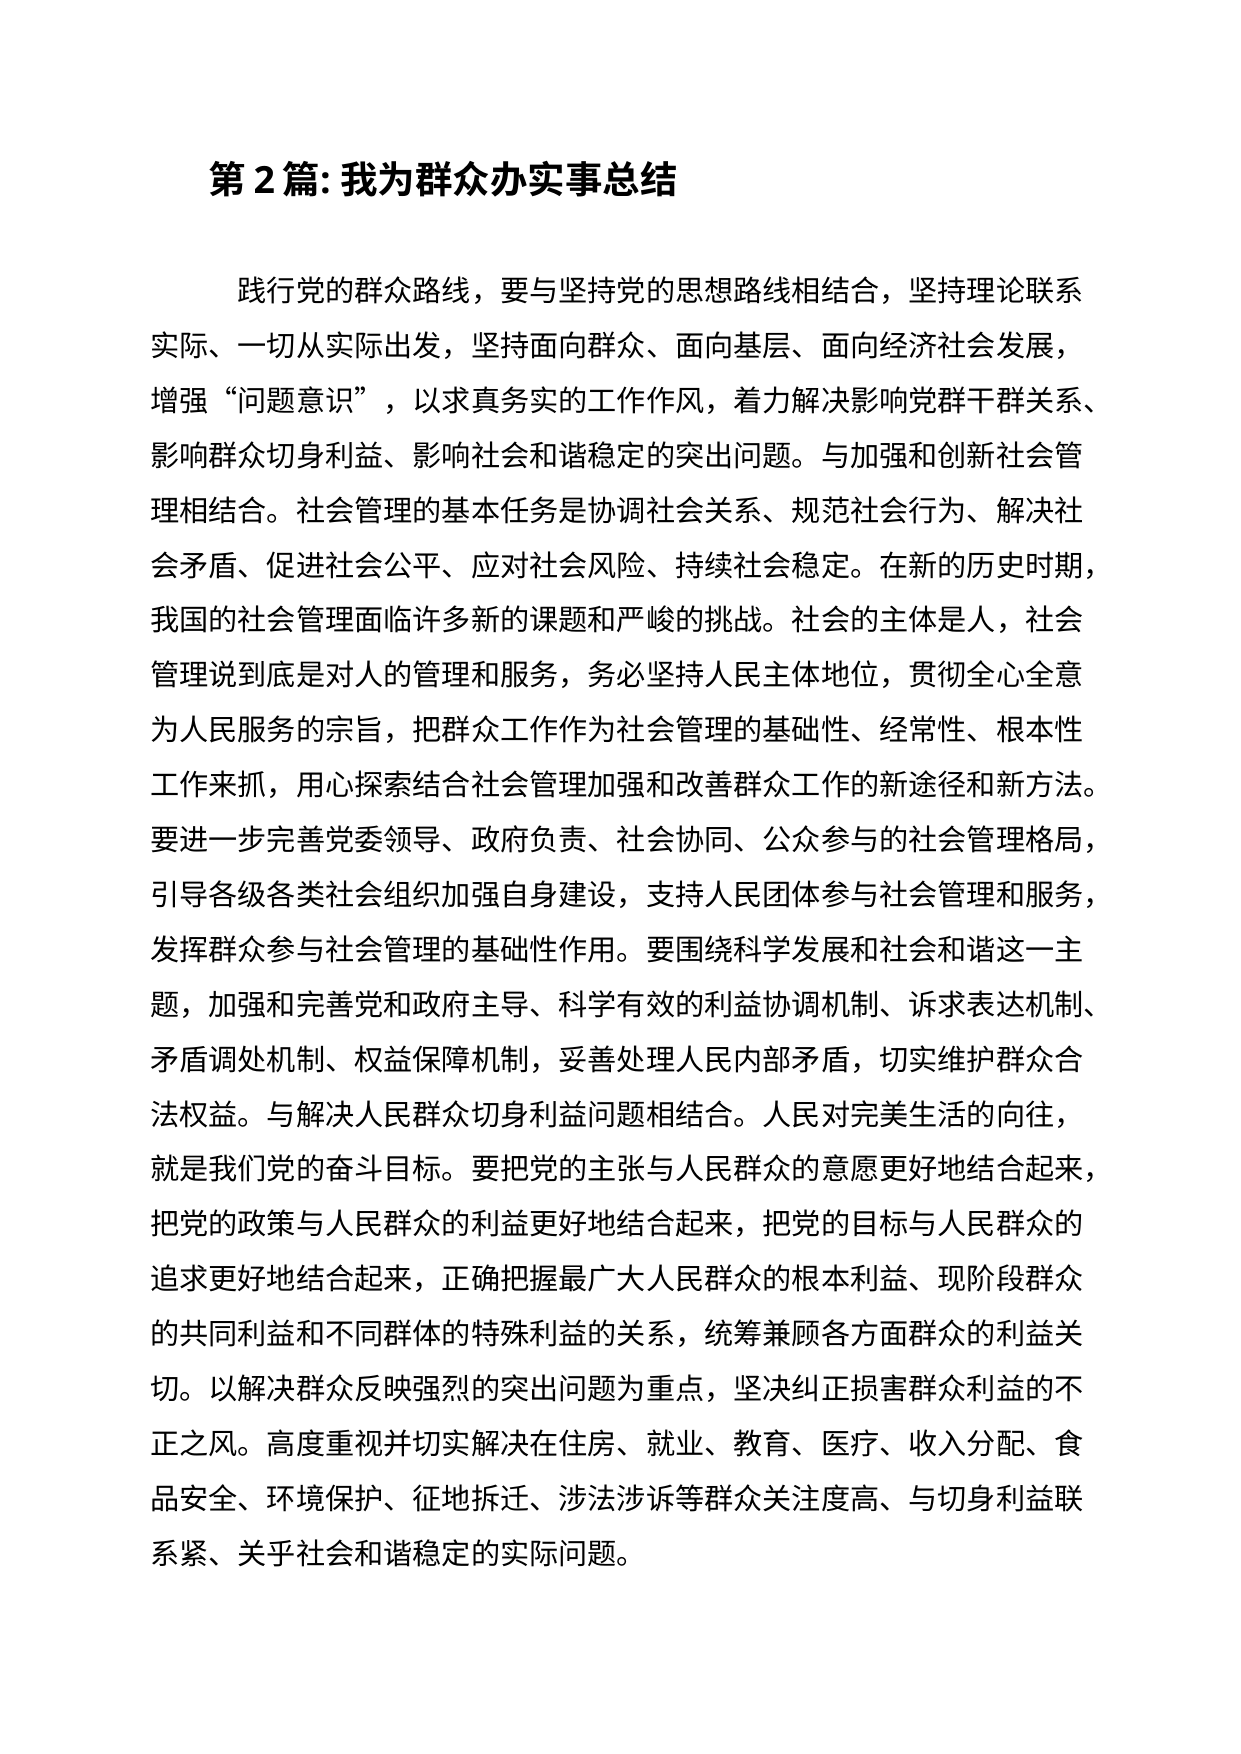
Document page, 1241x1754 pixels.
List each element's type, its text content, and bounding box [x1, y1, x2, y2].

text 践行党的群众路线，要与坚持党的思想路线相结合，坚持理论联系实际、一切从实际出发，坚持面向群众、面向基层、面向经济社会发展，增强“问题意识”，以求真务实的工作作风，着力解决影响党群干群关系、影响群众切身利益、影响社会和谐稳定的突出问题。与加强和创新社会管理相结合。社会管理的基本任务是协调社会关系、规范社会行为、解决社会矛盾、促进社会公平、应对社会风险、持续社会稳定。在新的历史时期，我国的社会管理面临许多新的课题和严峻的挑战。社会的主体是人，社会管理说到底是对人的管理和服务，务必坚持人民主体地位，贯彻全心全意为人民服务的宗旨，把群众工作作为社会管理的基础性、经常性、根本性工作来抓，用心探索结合社会管理加强和改善群众工作的新途径和新方法。要进一步完善党委领导、政府负责、社会协同、公众参与的社会管理格局，引导各级各类社会组织加强自身建设，支持人民团体参与社会管理和服务，发挥群众参与社会管理的基础性作用。要围绕科学发展和社会和谐这一主题，加强和完善党和政府主导、科学有效的利益协调机制、诉求表达机制、矛盾调处机制、权益保障机制，妥善处理人民内部矛盾，切实维护群众合法权益。与解决人民群众切身利益问题相结合。人民对完美生活的向往，就是我们党的奋斗目标。要把党的主张与人民群众的意愿更好地结合起来，把党的政策与人民群众的利益更好地结合起来，把党的目标与人民群众的追求更好地结合起来，正确把握最广大人民群众的根本利益、现阶段群众的共同利益和不同群体的特殊利益的关系，统筹兼顾各方面群众的利益关切。以解决群众反映强烈的突出问题为重点，坚决纠正损害群众利益的不正之风。高度重视并切实解决在住房、就业、教育、医疗、收入分配、食品安全、环境保护、征地拆迁、涉法涉诉等群众关注度高、与切身利益联系紧、关乎社会和谐稳定的实际问题。 [150, 268, 1090, 1572]
text 第2篇: 我为群众办实事总结 [150, 150, 1090, 204]
